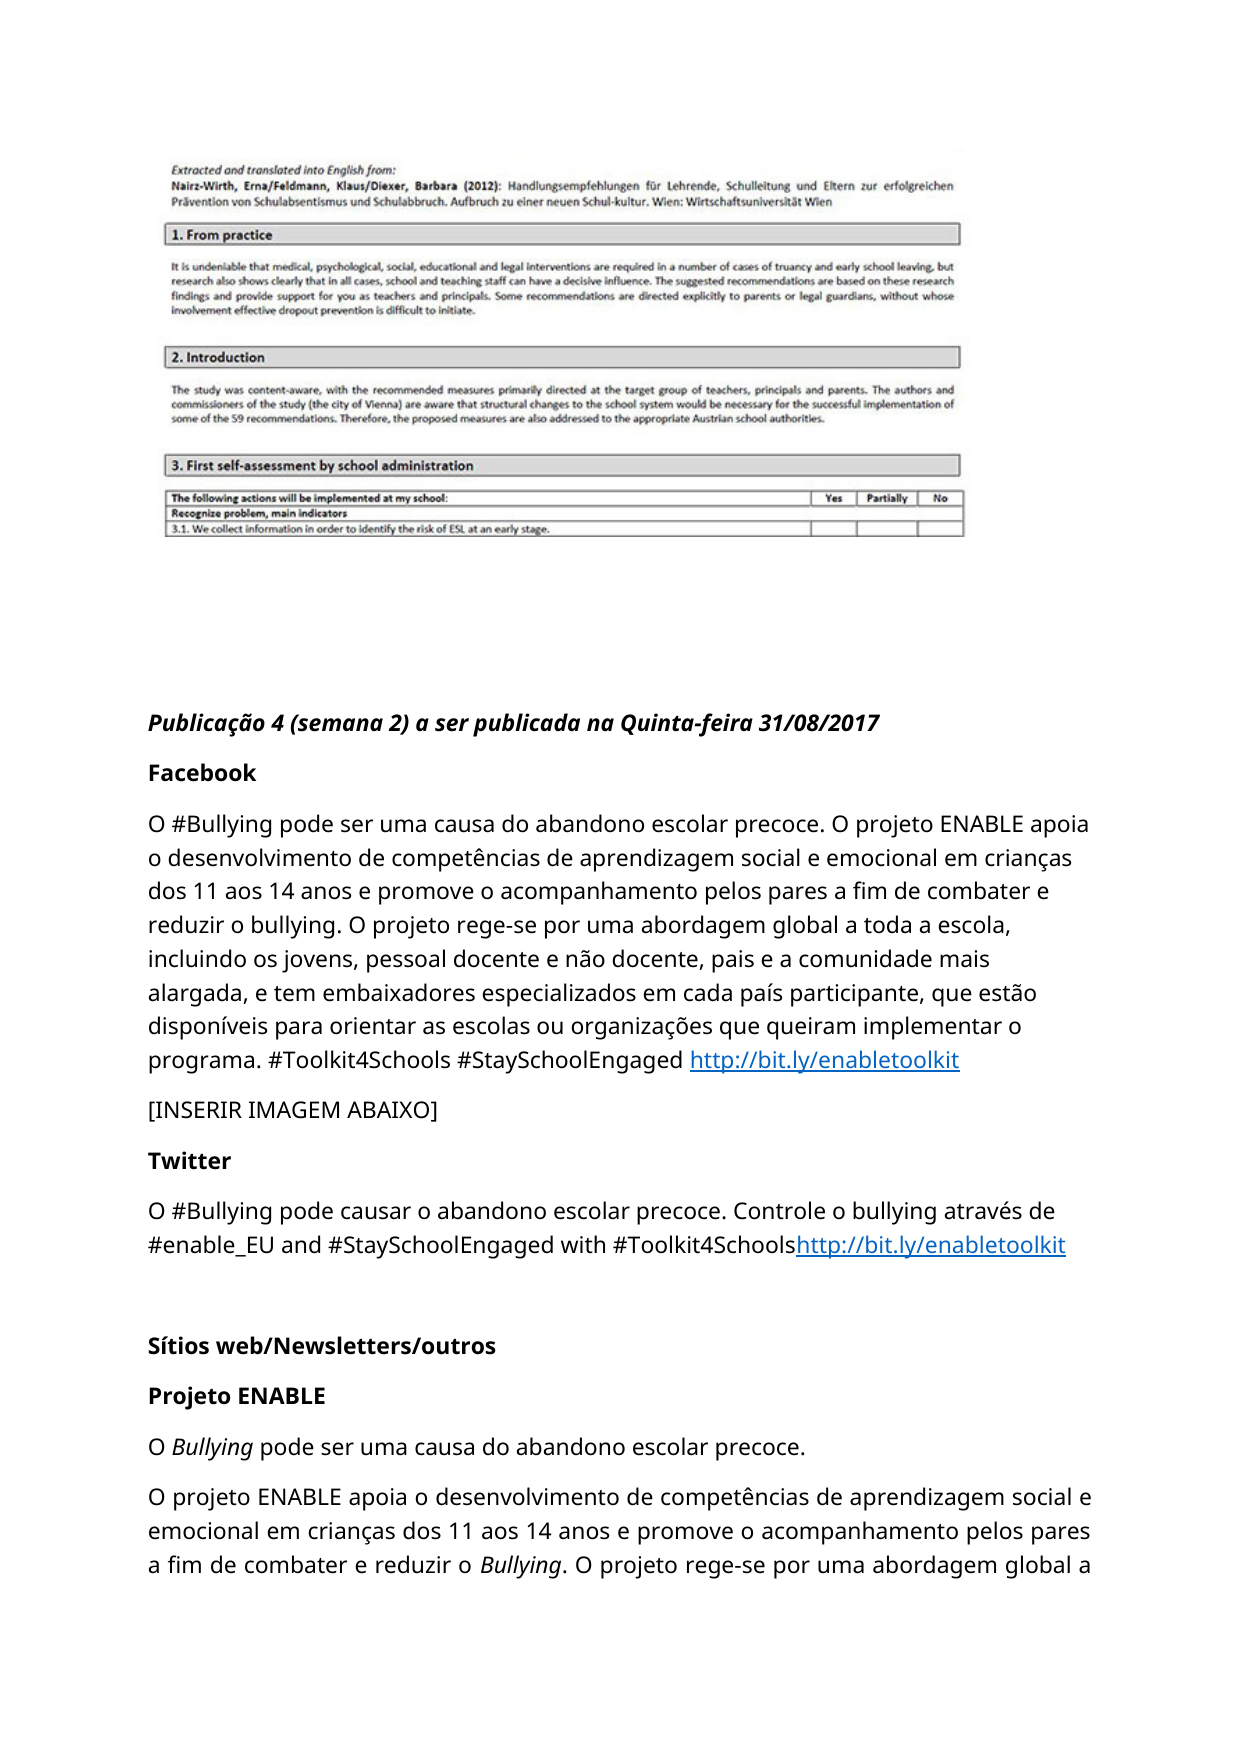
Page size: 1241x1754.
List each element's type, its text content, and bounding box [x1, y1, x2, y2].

text Publicação 4 (semana 2) a ser publicada na Quinta-feira 31/08/2017 [148, 707, 1093, 738]
picture [147, 147, 982, 537]
text O #Bullying pode causar o abandono escolar precoce. Controle o bullying através de #enable_EU and #StaySchoolEngaged with #Toolkit4Schoolshttp://bit.ly/enabletoolkit [148, 1195, 1093, 1260]
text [148, 1481, 1093, 1580]
text [INSERIR IMAGEM ABAIXO] [148, 1094, 1093, 1126]
text Projeto ENABLE [148, 1380, 1093, 1411]
text O Bullying pode ser uma causa do abandono escolar precoce. [148, 1431, 1093, 1462]
text O #Bullying pode ser uma causa do abandono escolar precoce. O projeto ENABLE apoia o desenvolvimento de competências de aprendizagem social e emocional em crianças dos 11 aos 14 anos e promove o acompanhamento pelos pares a fim de combater e reduzir o bullying. O projeto rege-se por uma abordagem global a toda a escola, incluindo os jovens, pessoal docente e não docente, pais e a comunidade mais alargada, e tem embaixadores especializados em cada país participante, que estão disponíveis para orientar as escolas ou organizações que queiram implementar o programa. #Toolkit4Schools #StaySchoolEngaged http://bit.ly/enabletoolkit [148, 808, 1093, 1075]
text Twitter [148, 1145, 1093, 1176]
text Sítios web/Newsletters/outros [148, 1330, 1093, 1361]
text Facebook [148, 757, 1093, 788]
